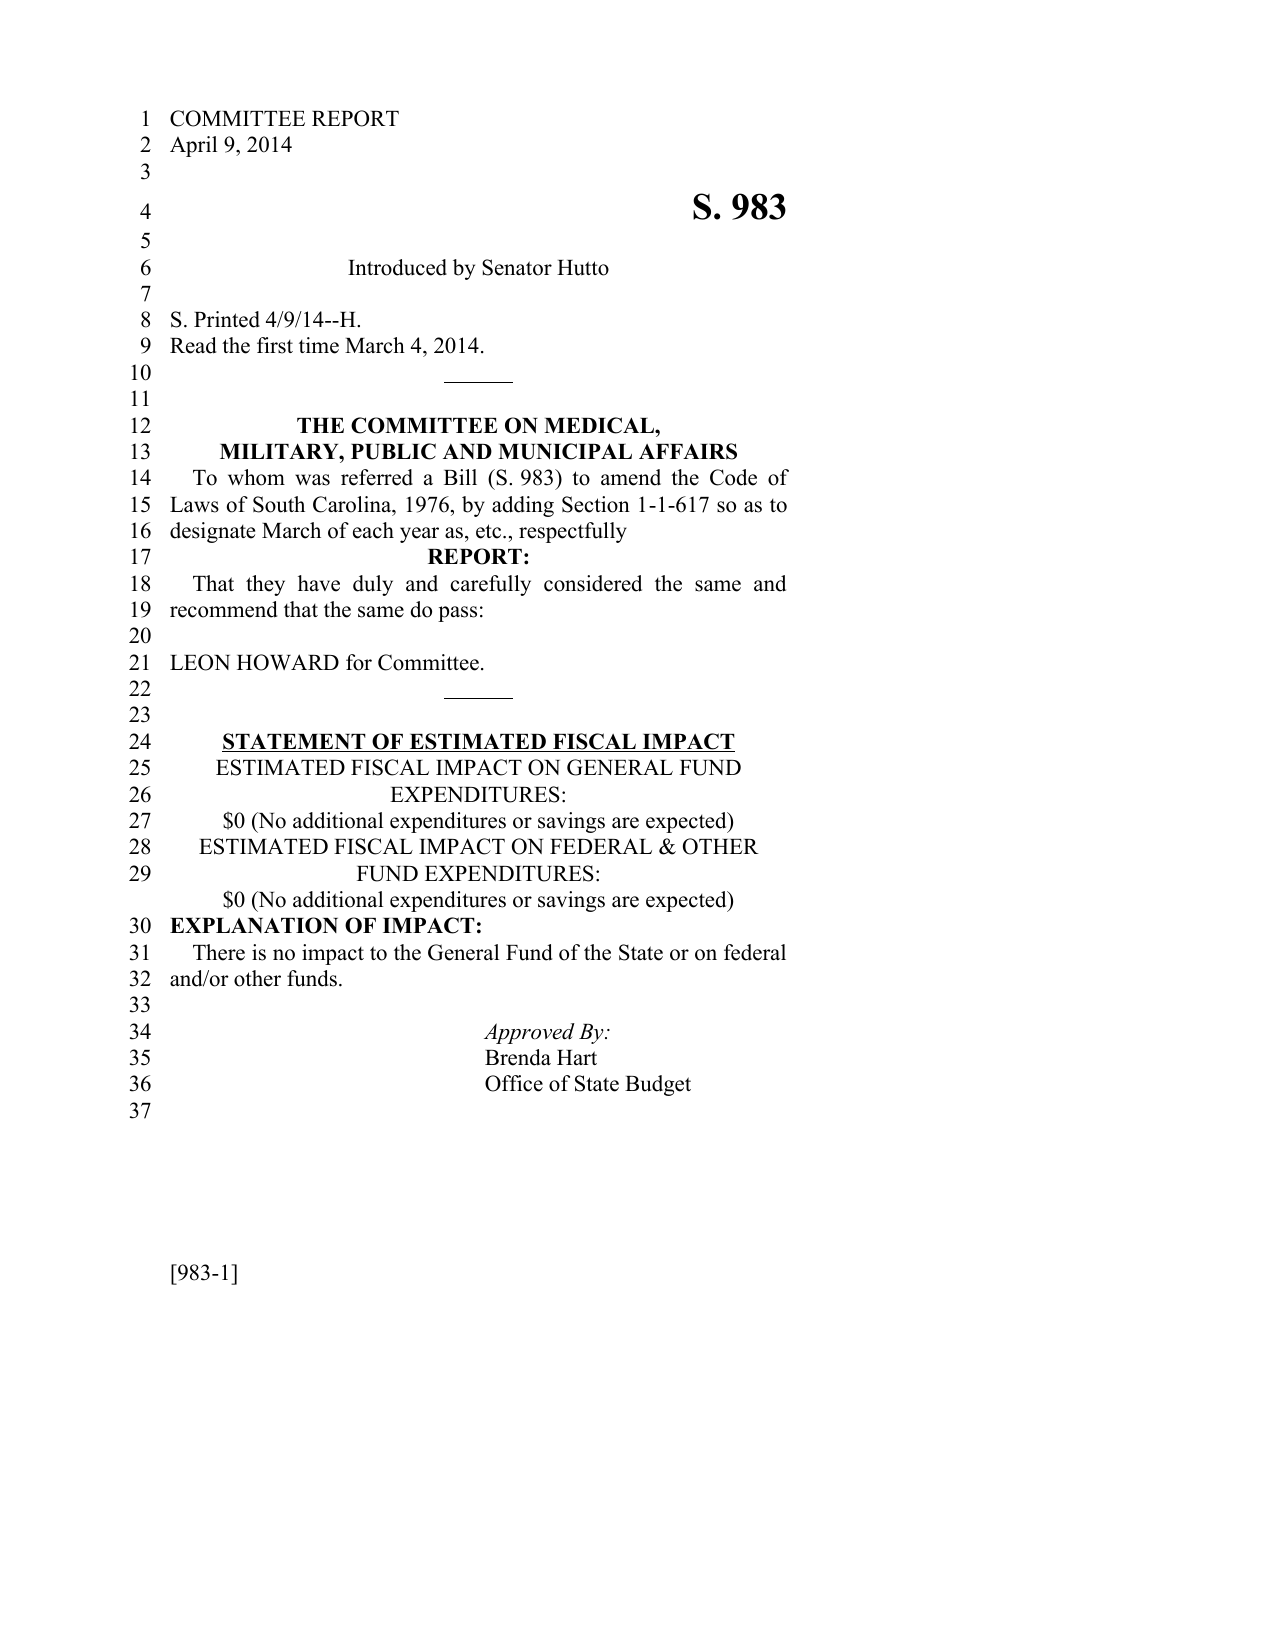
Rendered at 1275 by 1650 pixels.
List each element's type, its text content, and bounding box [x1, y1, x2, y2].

text REPORT: [169, 543, 787, 570]
text To whom was referred a Bill (S. 983) to amend the Code of Laws of South Carolina, 1976, by adding Section 1-1-617 so as to designate March of each year as, etc., respectfully [169, 464, 787, 543]
text There is no impact to the General Fund of the State or on federal and/or other funds. [169, 939, 787, 991]
text MILITARY, PUBLIC AND MUNICIPAL AFFAIRS [169, 438, 787, 464]
text EXPLANATION OF IMPACT: [169, 912, 787, 939]
text S. 983 [169, 184, 787, 227]
text ESTIMATED FISCAL IMPACT ON FEDERAL & OTHER FUND EXPENDITURES: [169, 833, 787, 886]
text $0 (No additional expenditures or savings are expected) [169, 886, 787, 912]
text Approved By: [169, 1018, 787, 1044]
text Brenda Hart [169, 1044, 787, 1071]
text STATEMENT OF ESTIMATED FISCAL IMPACT [169, 728, 787, 754]
text S. Printed 4/9/14--H. [169, 306, 787, 333]
text April 9, 2014 [169, 131, 787, 158]
text COMMITTEE REPORT [169, 105, 787, 131]
text That they have duly and carefully considered the same and recommend that the same do pass: [169, 570, 787, 622]
text THE COMMITTEE ON MEDICAL, [169, 412, 787, 438]
text Introduced by Senator Hutto [169, 253, 787, 280]
text LEON HOWARD for Committee. [169, 649, 787, 675]
text Office of State Budget [169, 1071, 787, 1097]
text ESTIMATED FISCAL IMPACT ON GENERAL FUND EXPENDITURES: [169, 754, 787, 807]
text $0 (No additional expenditures or savings are expected) [169, 807, 787, 833]
text Read the first time March 4, 2014. [169, 333, 787, 359]
